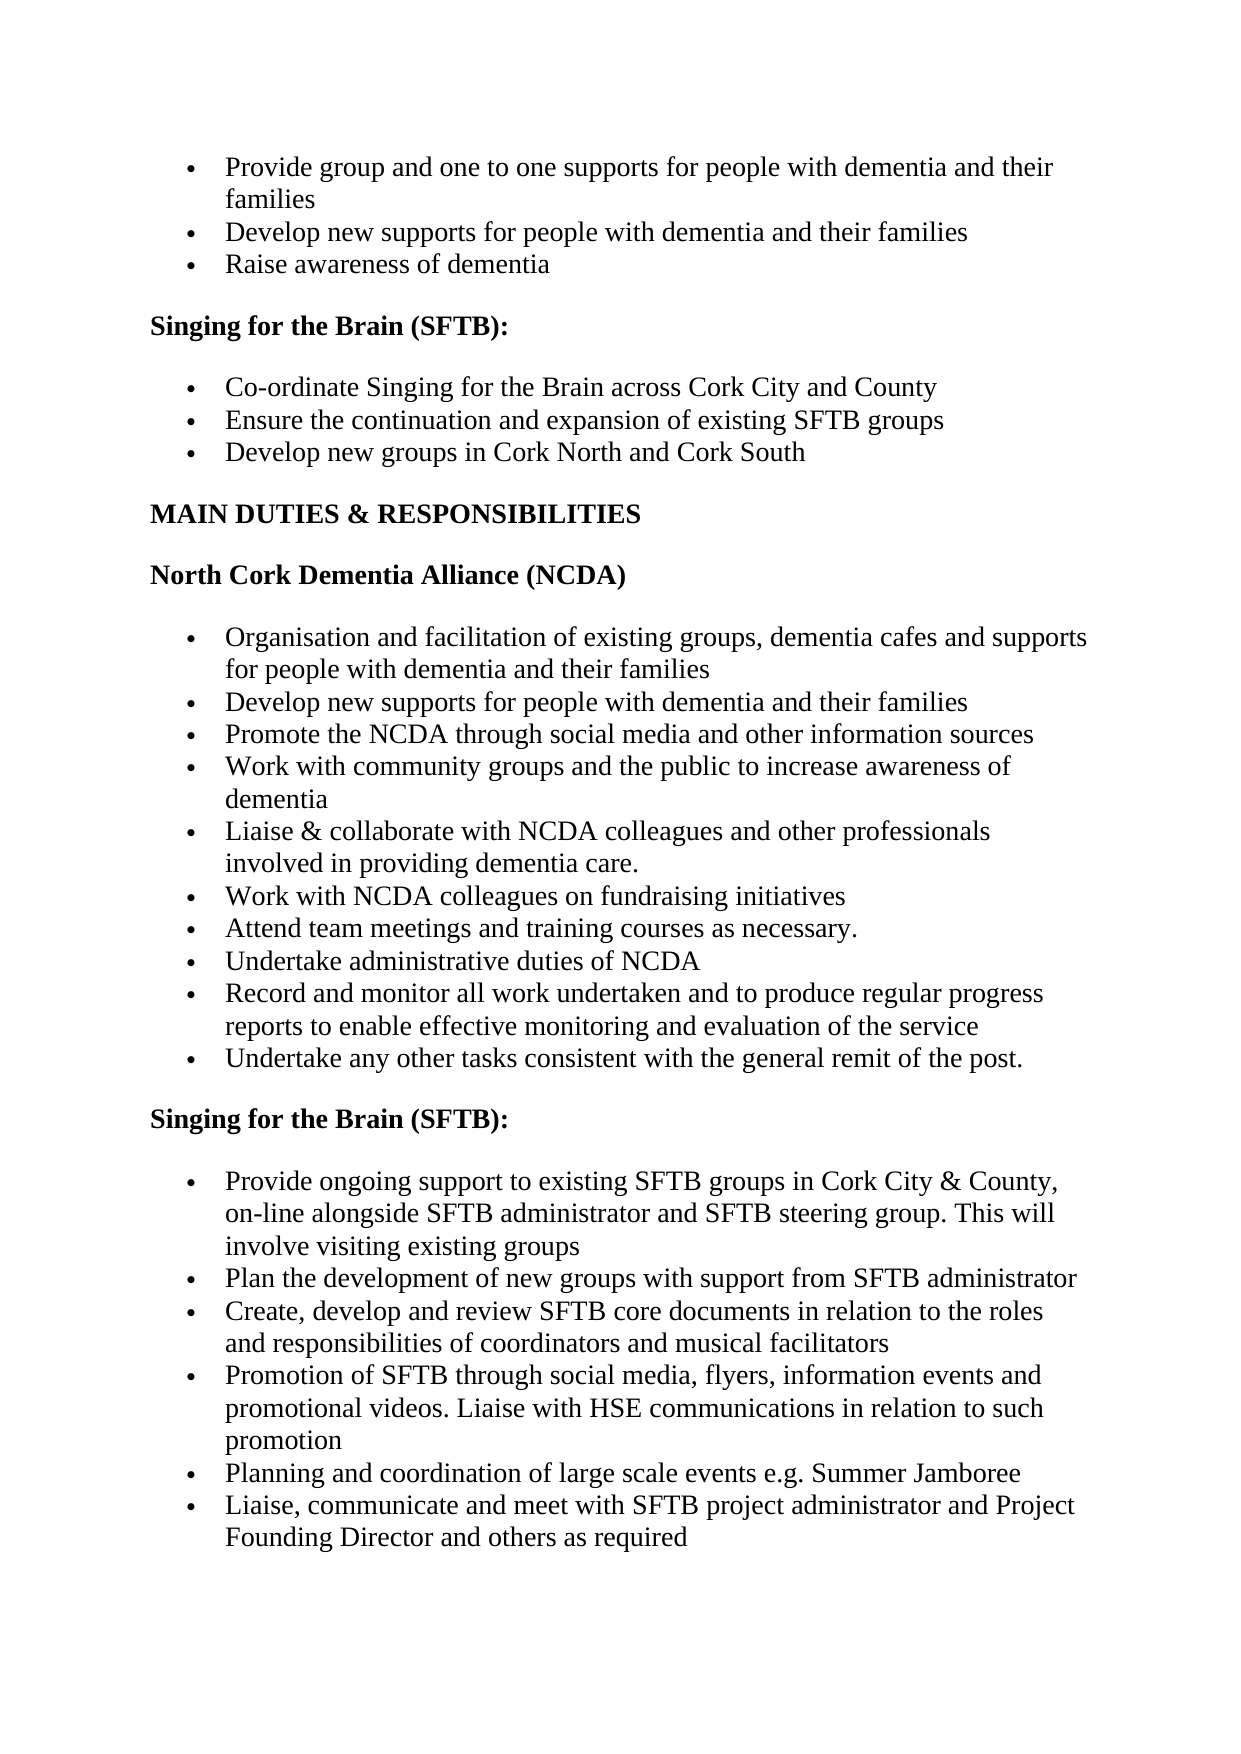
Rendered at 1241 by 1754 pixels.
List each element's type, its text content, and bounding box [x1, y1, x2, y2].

list Develop new groups in Cork North and Cork South [187, 435, 1090, 467]
list Provide ongoing support to existing SFTB groups in Cork City & County, on-line alongside SFTB administrator and SFTB steering group. This will involve visiting existing groups [187, 1164, 1090, 1261]
list Ensure the continuation and expansion of existing SFTB groups [187, 403, 1090, 435]
list Promote the NCDA through social media and other information sources [187, 717, 1090, 749]
list Provide group and one to one supports for people with dementia and their families [187, 150, 1090, 215]
list Promotion of SFTB through social media, flyers, information events and promotional videos. Liaise with HSE communications in relation to such promotion [187, 1358, 1090, 1456]
list Raise awareness of dementia [187, 247, 1090, 279]
list Co-ordinate Singing for the Brain across Cork City and County [187, 370, 1090, 403]
list Liaise, communicate and meet with SFTB project administrator and Project Founding Director and others as required [187, 1488, 1090, 1553]
list Record and monitor all work undertaken and to produce regular progress reports to enable effective monitoring and evaluation of the service [187, 976, 1090, 1041]
list Plan the development of new groups with support from SFTB administrator [187, 1261, 1090, 1294]
list Undertake administrative duties of NCDA [187, 944, 1090, 976]
list Work with community groups and the public to increase awareness of dementia [187, 749, 1090, 814]
list Undertake any other tasks consistent with the general remit of the post. [187, 1041, 1090, 1073]
list Planning and coordination of large scale events e.g. Summer Jamboree [187, 1456, 1090, 1488]
text Singing for the Brain (SFTB): [150, 309, 1090, 341]
list Liaise & collaborate with NCDA colleagues and other professionals involved in providing dementia care. [187, 814, 1090, 879]
list Develop new supports for people with dementia and their families [187, 684, 1090, 717]
text Singing for the Brain (SFTB): [150, 1102, 1090, 1135]
text North Cork Dementia Alliance (NCDA) [150, 558, 1090, 591]
list Organisation and facilitation of existing groups, dementia cafes and supports for people with dementia and their families [187, 620, 1090, 684]
list Attend team meetings and training courses as necessary. [187, 911, 1090, 944]
list Work with NCDA colleagues on fundraising initiatives [187, 879, 1090, 911]
text MAIN DUTIES & RESPONSIBILITIES [150, 497, 1090, 529]
list Develop new supports for people with dementia and their families [187, 215, 1090, 247]
list Create, develop and review SFTB core documents in relation to the roles and responsibilities of coordinators and musical facilitators [187, 1294, 1090, 1358]
